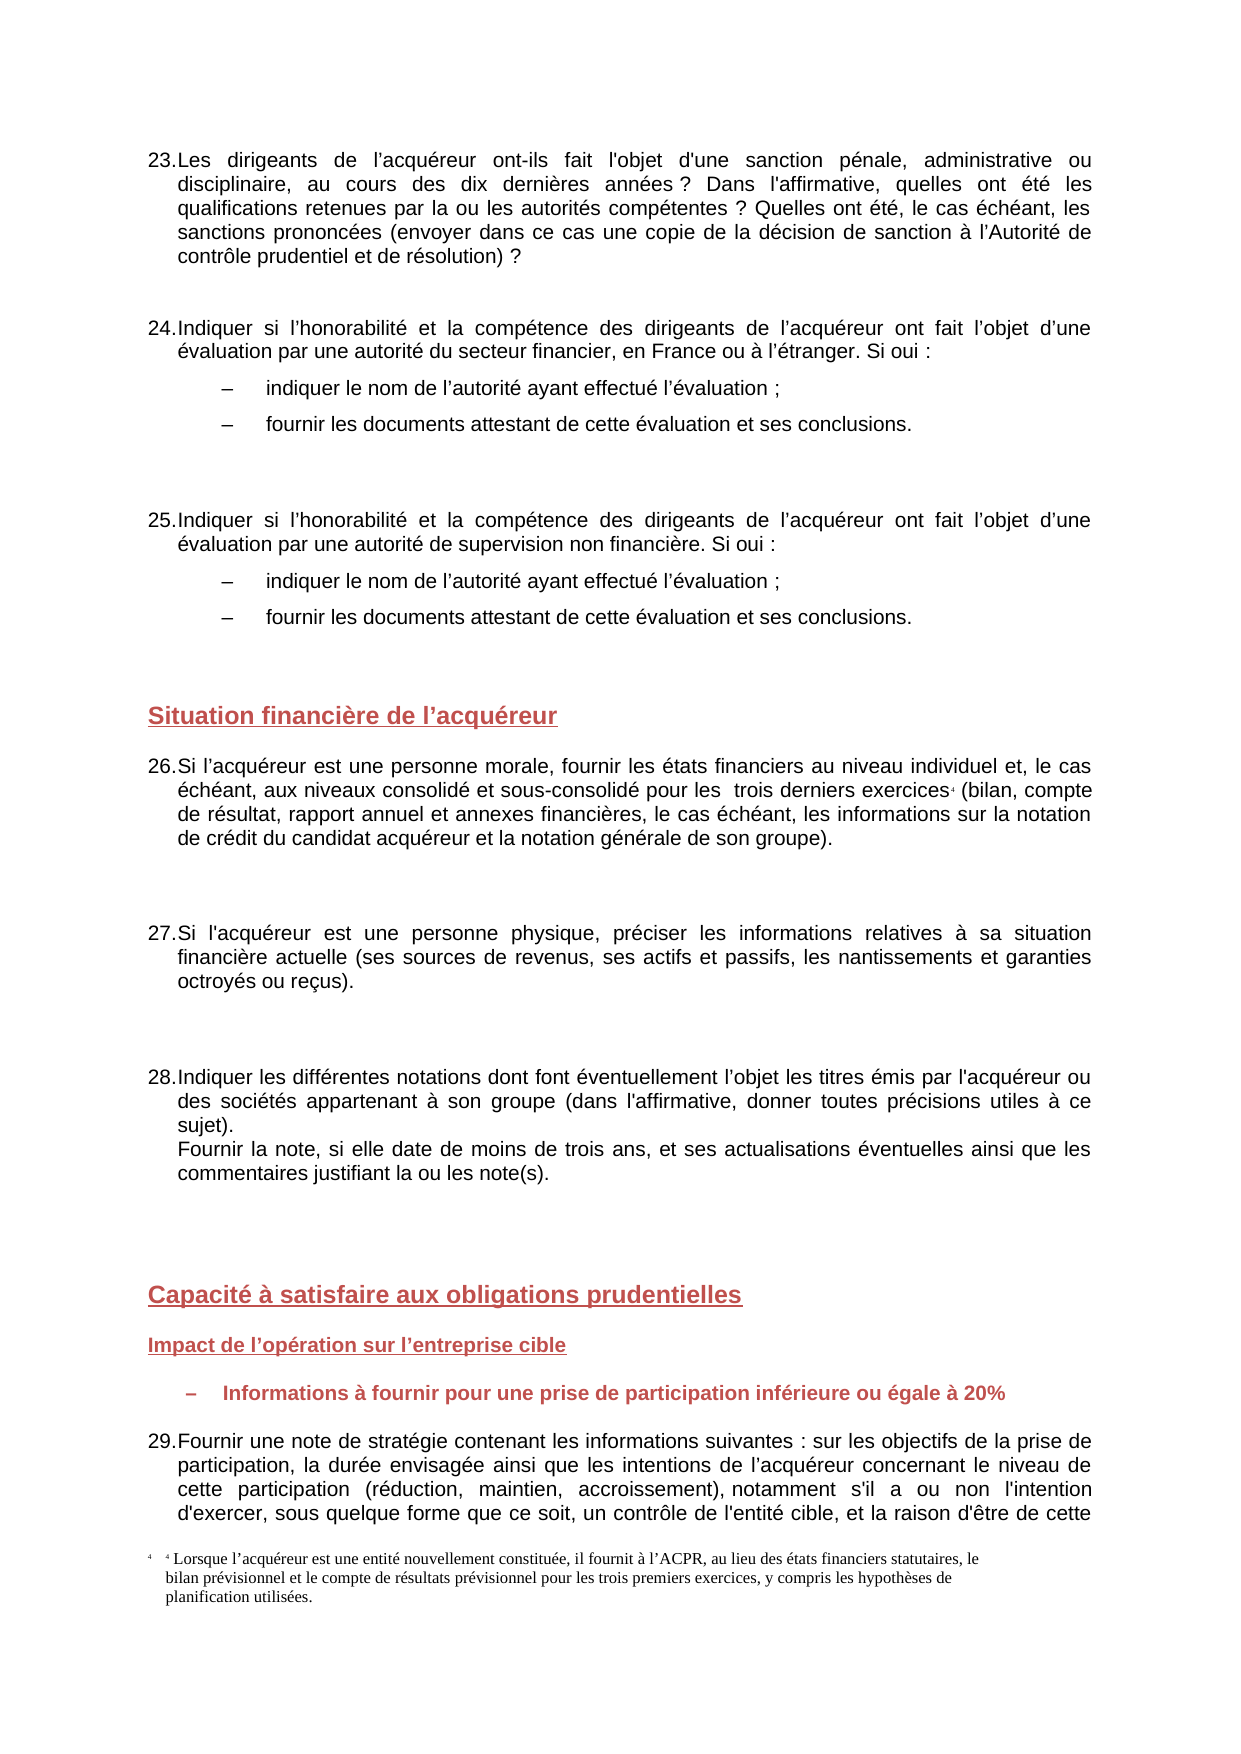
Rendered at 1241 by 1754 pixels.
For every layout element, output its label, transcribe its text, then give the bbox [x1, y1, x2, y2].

list Indiquer si l’honorabilité et la compétence des dirigeants de l’acquéreur ont fait l’objet d’une évaluation par une autorité de supervision non financière. Si oui : [148, 508, 1093, 556]
list fournir les documents attestant de cette évaluation et ses conclusions. [221, 412, 1093, 436]
text Capacité à satisfaire aux obligations prudentielles [148, 1281, 1093, 1309]
list Indiquer les différentes notations dont font éventuellement l’objet les titres émis par l'acquéreur ou des sociétés appartenant à son groupe (dans l'affirmative, donner toutes précisions utiles à ce sujet). [148, 1065, 1093, 1137]
text Fournir la note, si elle date de moins de trois ans, et ses actualisations éventuelles ainsi que les commentaires justifiant la ou les note(s). [177, 1137, 1093, 1185]
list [148, 1429, 1093, 1525]
list indiquer le nom de l’autorité ayant effectué l’évaluation ; [221, 568, 1093, 592]
text Situation financière de l’acquéreur [148, 701, 1093, 729]
list Informations à fournir pour une prise de participation inférieure ou égale à 20% [185, 1381, 1093, 1405]
list Indiquer si l’honorabilité et la compétence des dirigeants de l’acquéreur ont fait l’objet d’une évaluation par une autorité du secteur financier, en France ou à l’étranger. Si oui : [148, 315, 1093, 363]
list Les dirigeants de l’acquéreur ont-ils fait l'objet d'une sanction pénale, administrative ou disciplinaire, au cours des dix dernières années ? Dans l'affirmative, quelles ont été les qualifications retenues par la ou les autorités compétentes ? Quelles ont été, le cas échéant, les sanctions prononcées (envoyer dans ce cas une copie de la décision de sanction à l’Autorité de contrôle prudentiel et de résolution) ? [148, 148, 1093, 267]
text Impact de l’opération sur l’entreprise cible [148, 1333, 1093, 1357]
list fournir les documents attestant de cette évaluation et ses conclusions. [221, 605, 1093, 629]
list indiquer le nom de l’autorité ayant effectué l’évaluation ; [221, 376, 1093, 400]
list Si l'acquéreur est une personne physique, préciser les informations relatives à sa situation financière actuelle (ses sources de revenus, ses actifs et passifs, les nantissements et garanties octroyés ou reçus). [148, 921, 1093, 993]
list Si l’acquéreur est une personne morale, fournir les états financiers au niveau individuel et, le cas échéant, aux niveaux consolidé et sous-consolidé pour les trois derniers exercices4 (bilan, compte de résultat, rapport annuel et annexes financières, le cas échéant, les informations sur la notation de crédit du candidat acquéreur et la notation générale de son groupe). [148, 753, 1093, 849]
